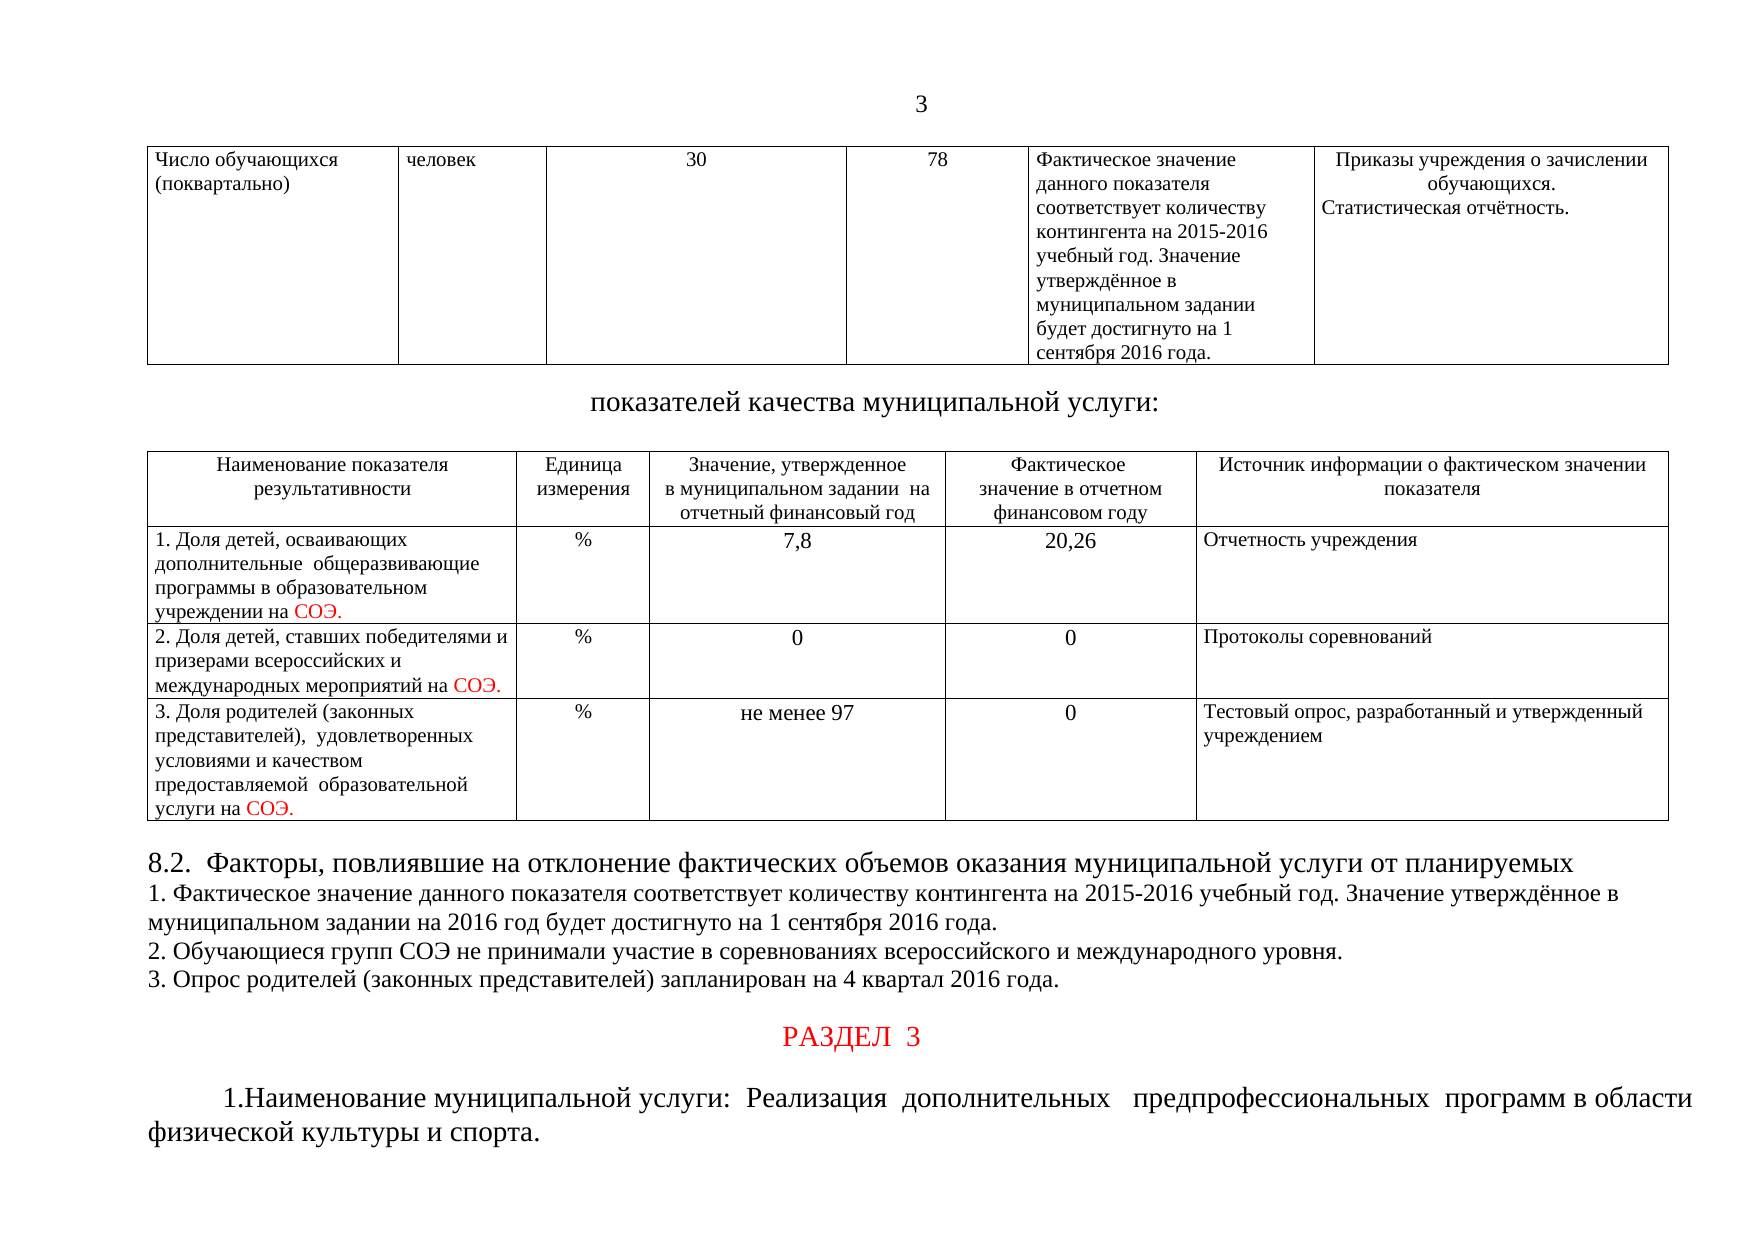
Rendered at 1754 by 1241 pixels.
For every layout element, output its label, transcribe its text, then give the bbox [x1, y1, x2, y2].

table_cell 0 [946, 624, 1196, 698]
table_cell не менее 97 [650, 699, 945, 820]
text показателей качества муниципальной услуги: [516, 384, 1695, 417]
text 2. Обучающиеся групп СОЭ не принимали участие в соревнованиях всероссийского и международного уровня. [148, 936, 1695, 964]
table_cell Фактическое значение данного показателя соответствует количеству контингента на 2015-2016 учебный год. Значение утверждённое в муниципальном задании будет достигнуто на 1 сентября 2016 года. [1029, 147, 1314, 364]
text 3. Опрос родителей (законных представителей) запланирован на 4 квартал 2016 года. [148, 964, 1695, 993]
table_cell 0 [946, 699, 1196, 820]
table_cell Отчетность учреждения [1197, 527, 1668, 623]
table_cell 30 [547, 147, 846, 364]
table_cell 20,26 [946, 527, 1196, 623]
table_cell % [517, 527, 649, 623]
table_header Значение, утвержденное в муниципальном задании на отчетный финансовый год [650, 452, 945, 526]
table_header Фактическое значение в отчетном финансовом году [946, 452, 1196, 526]
table_cell человек [399, 147, 546, 364]
table_header Наименование показателя результативности [148, 452, 516, 526]
text РАЗДЕЛ 3 [851, 1027, 1695, 1052]
table_cell % [517, 624, 649, 698]
table_cell 7,8 [650, 527, 945, 623]
table_cell 2. Доля детей, ставших победителями и призерами всероссийских и международных мероприятий на СОЭ. [148, 624, 516, 698]
table_cell Тестовый опрос, разработанный и утвержденный учреждением [1197, 699, 1668, 820]
table_cell Приказы учреждения о зачислении обучающихся. Статистическая отчётность. [1315, 147, 1668, 364]
table_header Источник информации о фактическом значении показателя [1197, 452, 1668, 526]
text 8.2. Факторы, повлиявшие на отклонение фактических объемов оказания муниципальной услуги от планируемых [148, 845, 1695, 878]
table_cell Число обучающихся (поквартально) [148, 147, 398, 364]
table_cell 78 [847, 147, 1028, 364]
table_header Единица измерения [517, 452, 649, 526]
table_cell 1. Доля детей, осваивающих дополнительные общеразвивающие программы в образовательном учреждении на СОЭ. [148, 527, 516, 623]
table_cell 0 [650, 624, 945, 698]
text РАЗДЕЛ 3 [148, 1027, 841, 1052]
table_cell 3. Доля родителей (законных представителей), удовлетворенных условиями и качеством предоставляемой образовательной услуги на СОЭ. [148, 699, 516, 820]
table_cell Протоколы соревнований [1197, 624, 1668, 698]
table_cell % [517, 699, 649, 820]
text 1. Фактическое значение данного показателя соответствует количеству контингента на 2015-2016 учебный год. Значение утверждённое в муниципальном задании на 2016 год будет достигнуто на 1 сентября 2016 года. [148, 878, 1695, 936]
text 1.Наименование муниципальной услуги: Реализация дополнительных предпрофессиональных программ в области физической культуры и спорта. [148, 1081, 1695, 1148]
